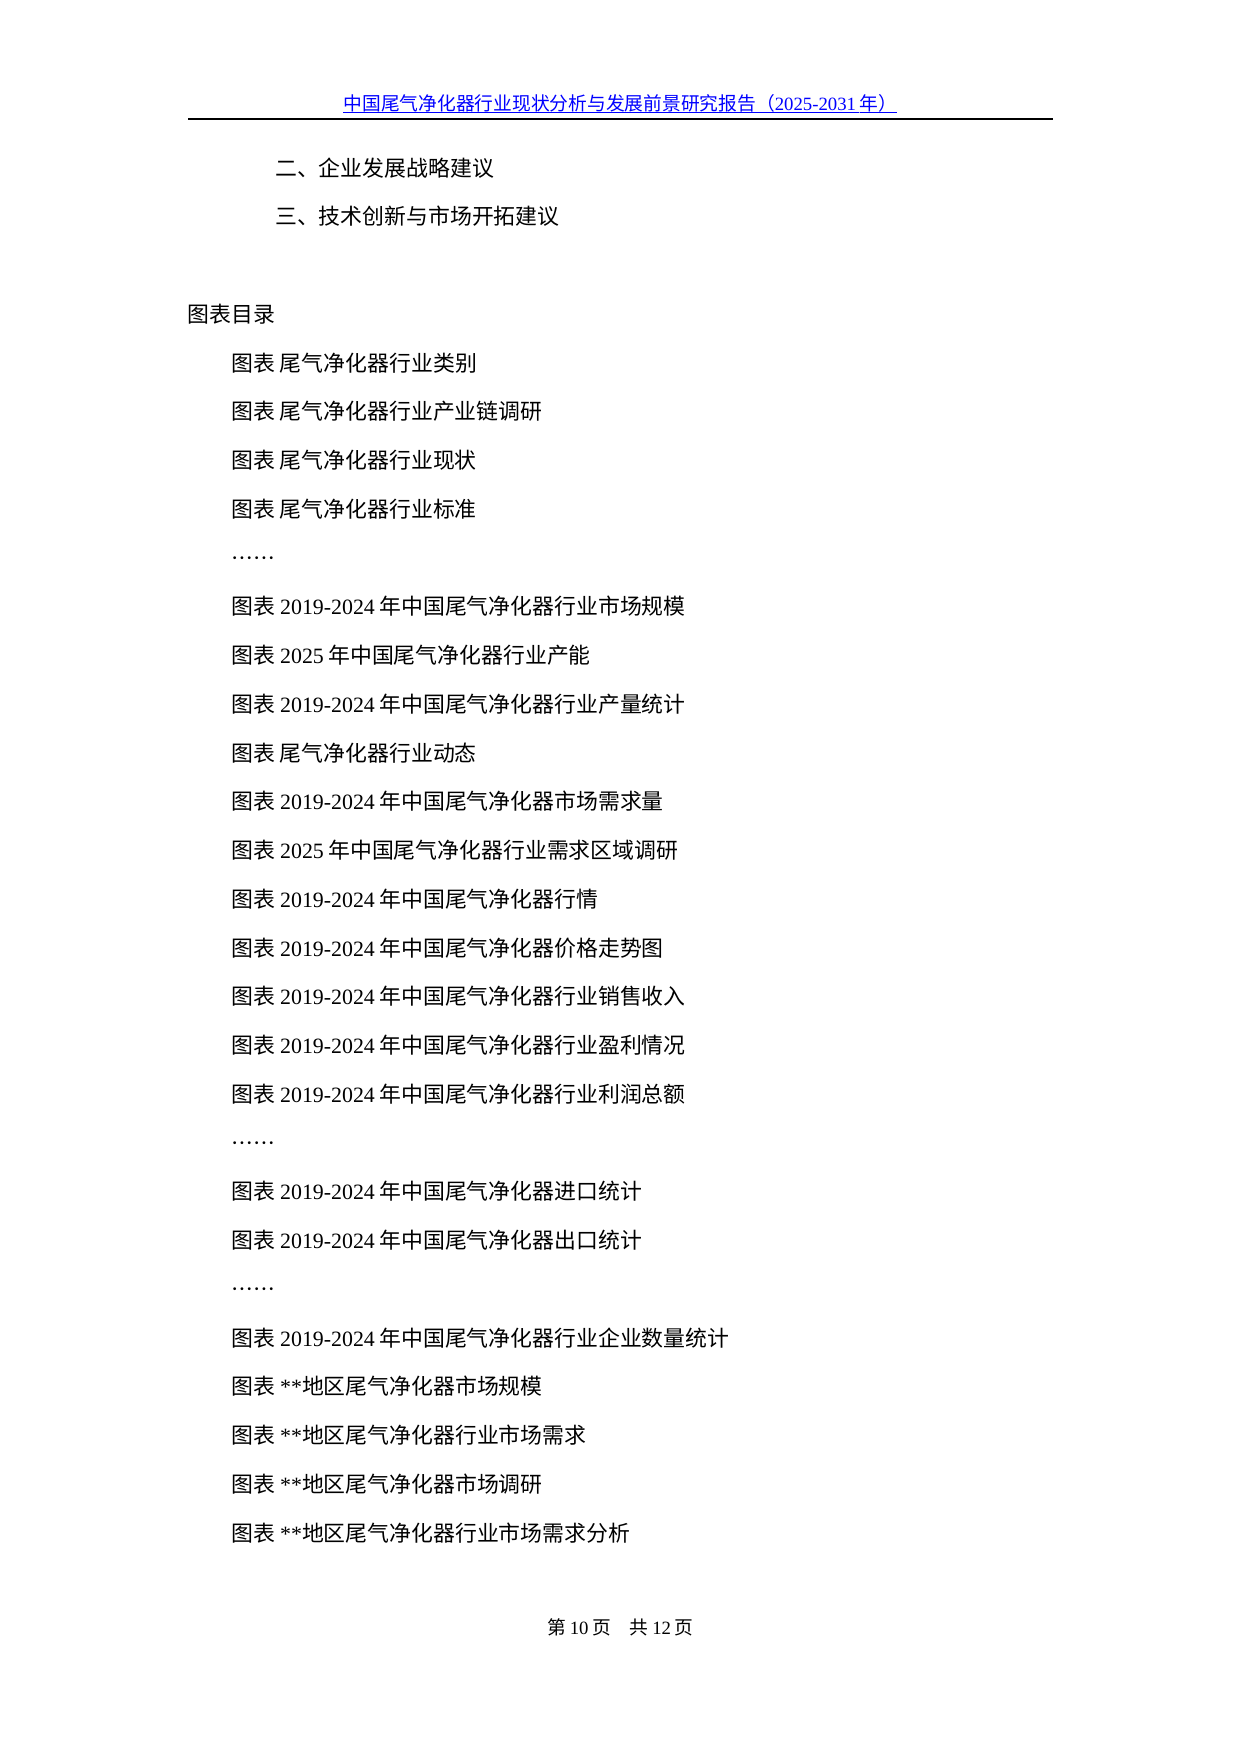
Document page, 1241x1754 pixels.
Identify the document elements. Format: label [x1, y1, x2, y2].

text [187, 150, 1053, 1548]
